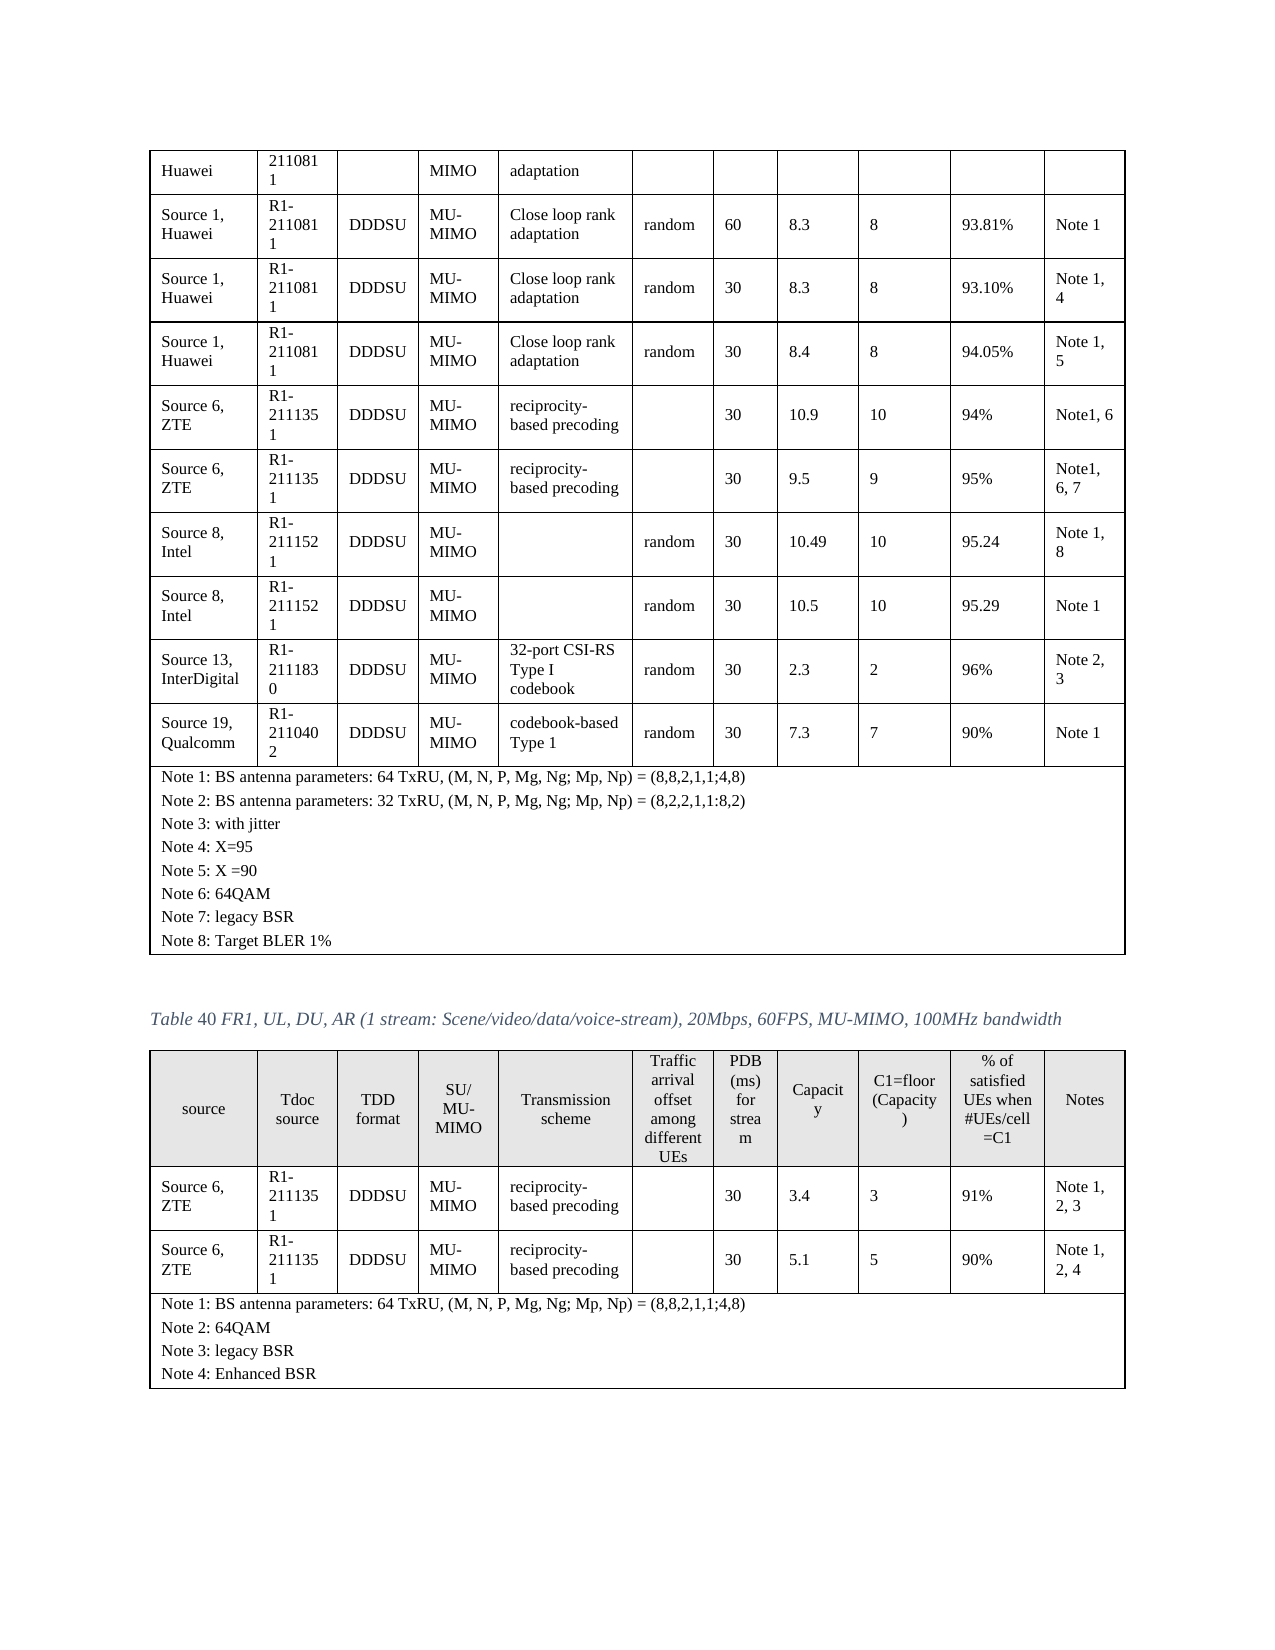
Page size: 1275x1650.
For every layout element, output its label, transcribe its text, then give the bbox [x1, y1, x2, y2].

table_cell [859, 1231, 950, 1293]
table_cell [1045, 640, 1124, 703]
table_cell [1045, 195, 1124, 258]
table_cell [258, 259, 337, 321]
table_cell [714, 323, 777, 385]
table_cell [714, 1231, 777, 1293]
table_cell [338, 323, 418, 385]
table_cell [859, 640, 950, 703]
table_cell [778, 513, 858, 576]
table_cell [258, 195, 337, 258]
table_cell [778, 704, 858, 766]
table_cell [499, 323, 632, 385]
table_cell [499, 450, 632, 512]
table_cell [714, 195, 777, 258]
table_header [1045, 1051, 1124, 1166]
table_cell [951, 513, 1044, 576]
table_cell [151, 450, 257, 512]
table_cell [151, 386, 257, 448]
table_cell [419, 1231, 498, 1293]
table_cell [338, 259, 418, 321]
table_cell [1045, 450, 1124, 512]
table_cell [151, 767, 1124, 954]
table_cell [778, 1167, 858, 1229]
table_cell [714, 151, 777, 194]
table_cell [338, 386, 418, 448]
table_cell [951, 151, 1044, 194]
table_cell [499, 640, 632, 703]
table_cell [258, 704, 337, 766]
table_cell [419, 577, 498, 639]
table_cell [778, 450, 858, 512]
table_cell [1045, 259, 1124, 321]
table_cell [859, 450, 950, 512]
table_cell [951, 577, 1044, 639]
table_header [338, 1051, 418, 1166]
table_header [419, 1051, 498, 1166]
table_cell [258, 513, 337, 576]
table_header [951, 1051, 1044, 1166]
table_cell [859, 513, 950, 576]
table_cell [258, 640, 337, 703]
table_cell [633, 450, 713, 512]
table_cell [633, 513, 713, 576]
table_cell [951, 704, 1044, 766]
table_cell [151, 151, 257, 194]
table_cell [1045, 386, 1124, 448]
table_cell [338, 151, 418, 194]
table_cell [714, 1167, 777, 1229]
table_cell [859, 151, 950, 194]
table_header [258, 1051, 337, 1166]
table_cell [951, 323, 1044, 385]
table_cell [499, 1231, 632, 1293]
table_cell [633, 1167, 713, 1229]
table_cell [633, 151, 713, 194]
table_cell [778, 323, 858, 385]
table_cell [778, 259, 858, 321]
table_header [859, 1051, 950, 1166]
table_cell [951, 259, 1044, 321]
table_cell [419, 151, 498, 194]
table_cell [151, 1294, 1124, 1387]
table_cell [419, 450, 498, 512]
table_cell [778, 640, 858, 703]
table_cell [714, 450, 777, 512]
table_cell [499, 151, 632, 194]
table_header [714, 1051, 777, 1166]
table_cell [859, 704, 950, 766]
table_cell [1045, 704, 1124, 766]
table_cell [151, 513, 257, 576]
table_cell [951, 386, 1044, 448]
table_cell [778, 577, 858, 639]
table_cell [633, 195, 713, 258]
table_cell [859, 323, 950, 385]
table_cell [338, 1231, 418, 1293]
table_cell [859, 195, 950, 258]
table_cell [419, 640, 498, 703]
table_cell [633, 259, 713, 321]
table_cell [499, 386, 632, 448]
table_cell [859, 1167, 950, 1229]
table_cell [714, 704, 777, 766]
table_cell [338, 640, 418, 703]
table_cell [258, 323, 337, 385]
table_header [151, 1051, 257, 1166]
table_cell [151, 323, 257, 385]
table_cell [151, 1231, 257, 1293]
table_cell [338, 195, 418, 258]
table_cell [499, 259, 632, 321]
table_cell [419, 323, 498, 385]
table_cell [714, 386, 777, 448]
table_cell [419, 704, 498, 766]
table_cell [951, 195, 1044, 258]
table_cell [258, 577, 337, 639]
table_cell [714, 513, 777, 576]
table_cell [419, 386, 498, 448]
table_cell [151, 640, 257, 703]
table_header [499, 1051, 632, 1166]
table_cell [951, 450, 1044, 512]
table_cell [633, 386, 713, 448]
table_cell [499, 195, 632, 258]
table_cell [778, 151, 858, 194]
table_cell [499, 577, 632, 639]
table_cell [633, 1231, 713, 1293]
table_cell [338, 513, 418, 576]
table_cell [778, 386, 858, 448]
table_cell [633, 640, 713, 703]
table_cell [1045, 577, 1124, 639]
text Table 40 FR1, UL, DU, AR (1 stream: Scene/video/data/voice-stream), 20Mbps, 60FPS, MU-MIMO, 100MHz bandwidth [150, 1008, 1125, 1029]
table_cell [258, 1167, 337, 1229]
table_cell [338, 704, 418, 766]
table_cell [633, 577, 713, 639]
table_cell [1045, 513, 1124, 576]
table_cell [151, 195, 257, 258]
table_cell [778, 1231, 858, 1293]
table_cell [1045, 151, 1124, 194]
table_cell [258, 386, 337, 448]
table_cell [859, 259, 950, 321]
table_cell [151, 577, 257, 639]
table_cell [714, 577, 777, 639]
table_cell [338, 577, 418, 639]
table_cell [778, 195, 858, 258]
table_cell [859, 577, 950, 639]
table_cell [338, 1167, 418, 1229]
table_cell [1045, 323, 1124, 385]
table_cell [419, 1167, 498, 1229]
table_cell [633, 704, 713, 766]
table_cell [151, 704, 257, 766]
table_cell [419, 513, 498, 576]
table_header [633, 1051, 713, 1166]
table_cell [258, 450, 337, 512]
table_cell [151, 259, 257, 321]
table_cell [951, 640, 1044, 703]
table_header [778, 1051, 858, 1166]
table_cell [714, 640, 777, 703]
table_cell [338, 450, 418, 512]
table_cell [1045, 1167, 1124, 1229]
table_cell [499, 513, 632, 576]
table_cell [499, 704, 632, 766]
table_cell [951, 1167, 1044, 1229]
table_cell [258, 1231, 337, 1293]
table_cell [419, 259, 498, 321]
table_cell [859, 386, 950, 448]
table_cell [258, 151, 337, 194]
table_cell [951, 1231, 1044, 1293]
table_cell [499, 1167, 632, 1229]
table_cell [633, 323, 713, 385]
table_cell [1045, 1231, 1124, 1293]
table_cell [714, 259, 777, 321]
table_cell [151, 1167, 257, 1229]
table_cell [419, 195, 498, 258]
